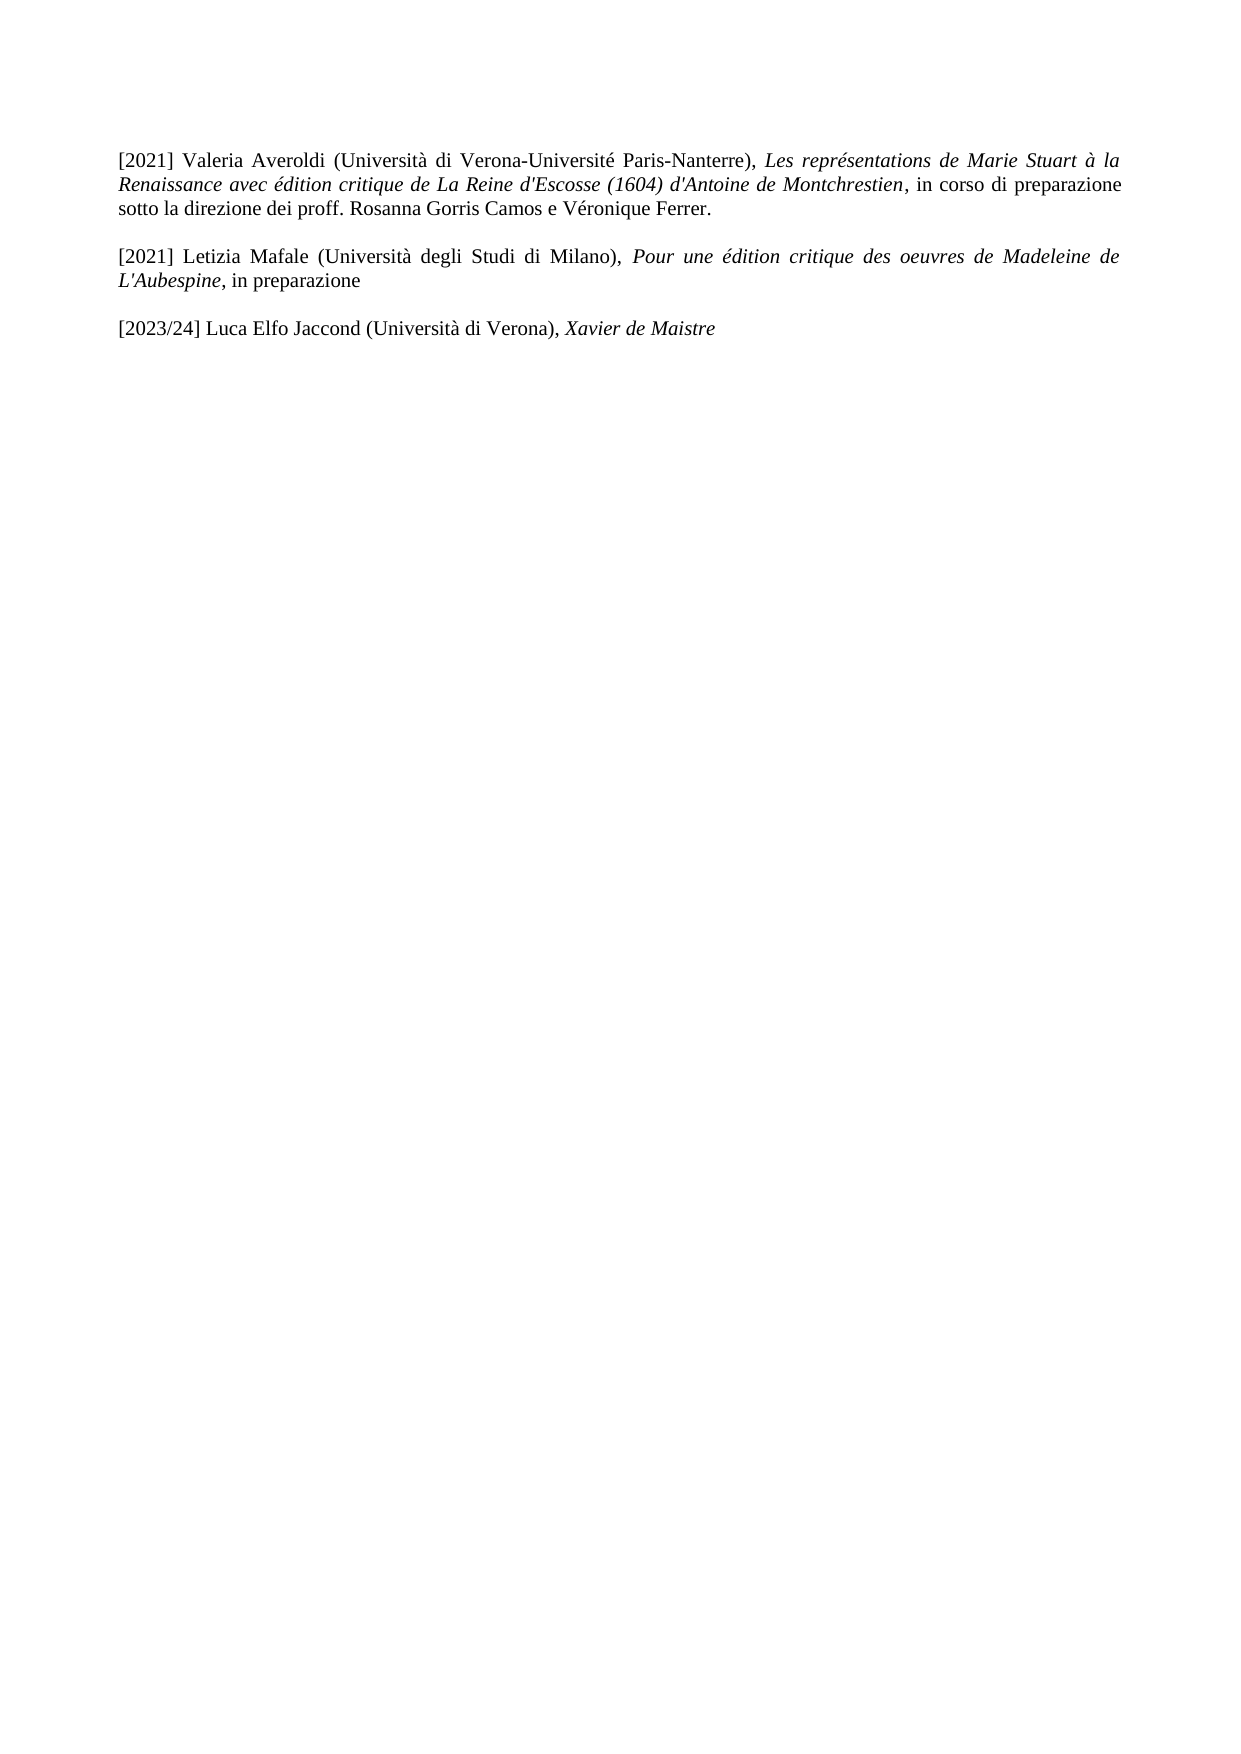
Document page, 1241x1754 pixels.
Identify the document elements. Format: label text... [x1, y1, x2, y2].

text [2023/24] Luca Elfo Jaccond (Università di Verona), Xavier de Maistre [118, 316, 373, 340]
text [2023/24] Luca Elfo Jaccond (Università di Verona), Xavier de Maistre [459, 316, 1122, 340]
text [2021] Letizia Mafale (Università degli Studi di Milano), Pour une édition critique des oeuvres de Madeleine de L'Aubespine, in preparazione [118, 244, 1122, 292]
text [2021] Valeria Averoldi (Università di Verona-Université Paris-Nanterre), Les représentations de Marie Stuart à la Renaissance avec édition critique de La Reine d'Escosse (1604) d'Antoine de Montchrestien, in corso di preparazione sotto la direzione dei proff. Rosanna Gorris Camos e Véronique Ferrer. [118, 148, 1122, 220]
